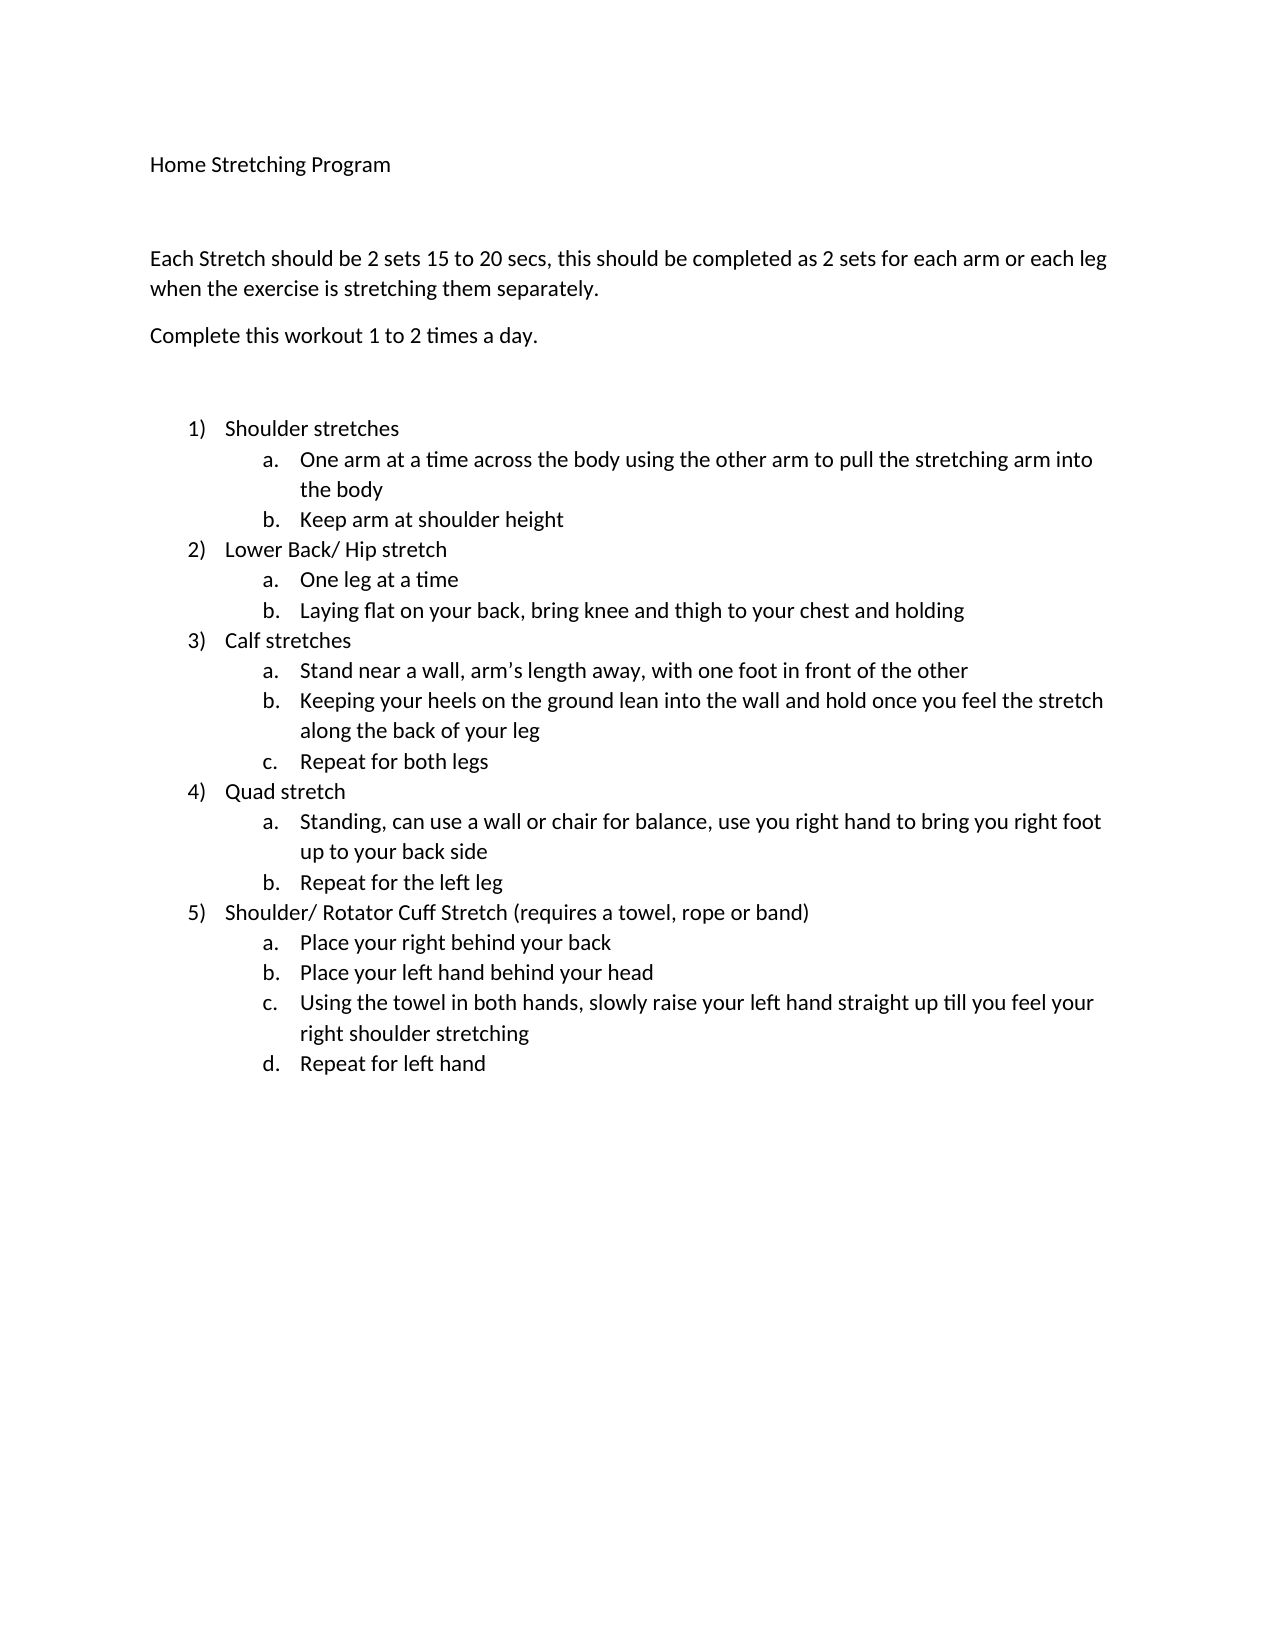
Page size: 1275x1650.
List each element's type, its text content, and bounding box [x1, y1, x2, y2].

list Keep arm at shoulder height [262, 505, 1125, 533]
list Quad stretch [187, 777, 1125, 805]
list Using the towel in both hands, slowly raise your left hand straight up till you feel your right shoulder stretching [262, 988, 1125, 1047]
list Laying flat on your back, bring knee and thigh to your chest and holding [262, 596, 1125, 624]
list Lower Back/ Hip stretch [187, 535, 1125, 563]
list Place your right behind your back [262, 928, 1125, 956]
list Repeat for left hand [262, 1049, 1125, 1077]
list Place your left hand behind your head [262, 958, 1125, 986]
list Repeat for the left leg [262, 868, 1125, 896]
list Repeat for both legs [262, 747, 1125, 775]
list Keeping your heels on the ground lean into the wall and hold once you feel the stretch along the back of your leg [262, 686, 1125, 745]
text Home Stretching Program [150, 150, 1125, 178]
list Standing, can use a wall or chair for balance, use you right hand to bring you right foot up to your back side [262, 807, 1125, 866]
list Shoulder stretches [187, 414, 1125, 443]
list Stand near a wall, arm’s length away, with one foot in front of the other [262, 656, 1125, 684]
list One leg at a time [262, 566, 1125, 594]
list Shoulder/ Rotator Cuff Stretch (requires a towel, rope or band) [187, 898, 1125, 926]
list Calf stretches [187, 626, 1125, 654]
text Each Stretch should be 2 sets 15 to 20 secs, this should be completed as 2 sets for each arm or each leg when the exercise is stretching them separately. [150, 244, 1125, 302]
list One arm at a time across the body using the other arm to pull the stretching arm into the body [262, 445, 1125, 503]
text Complete this workout 1 to 2 times a day. [150, 321, 1125, 349]
